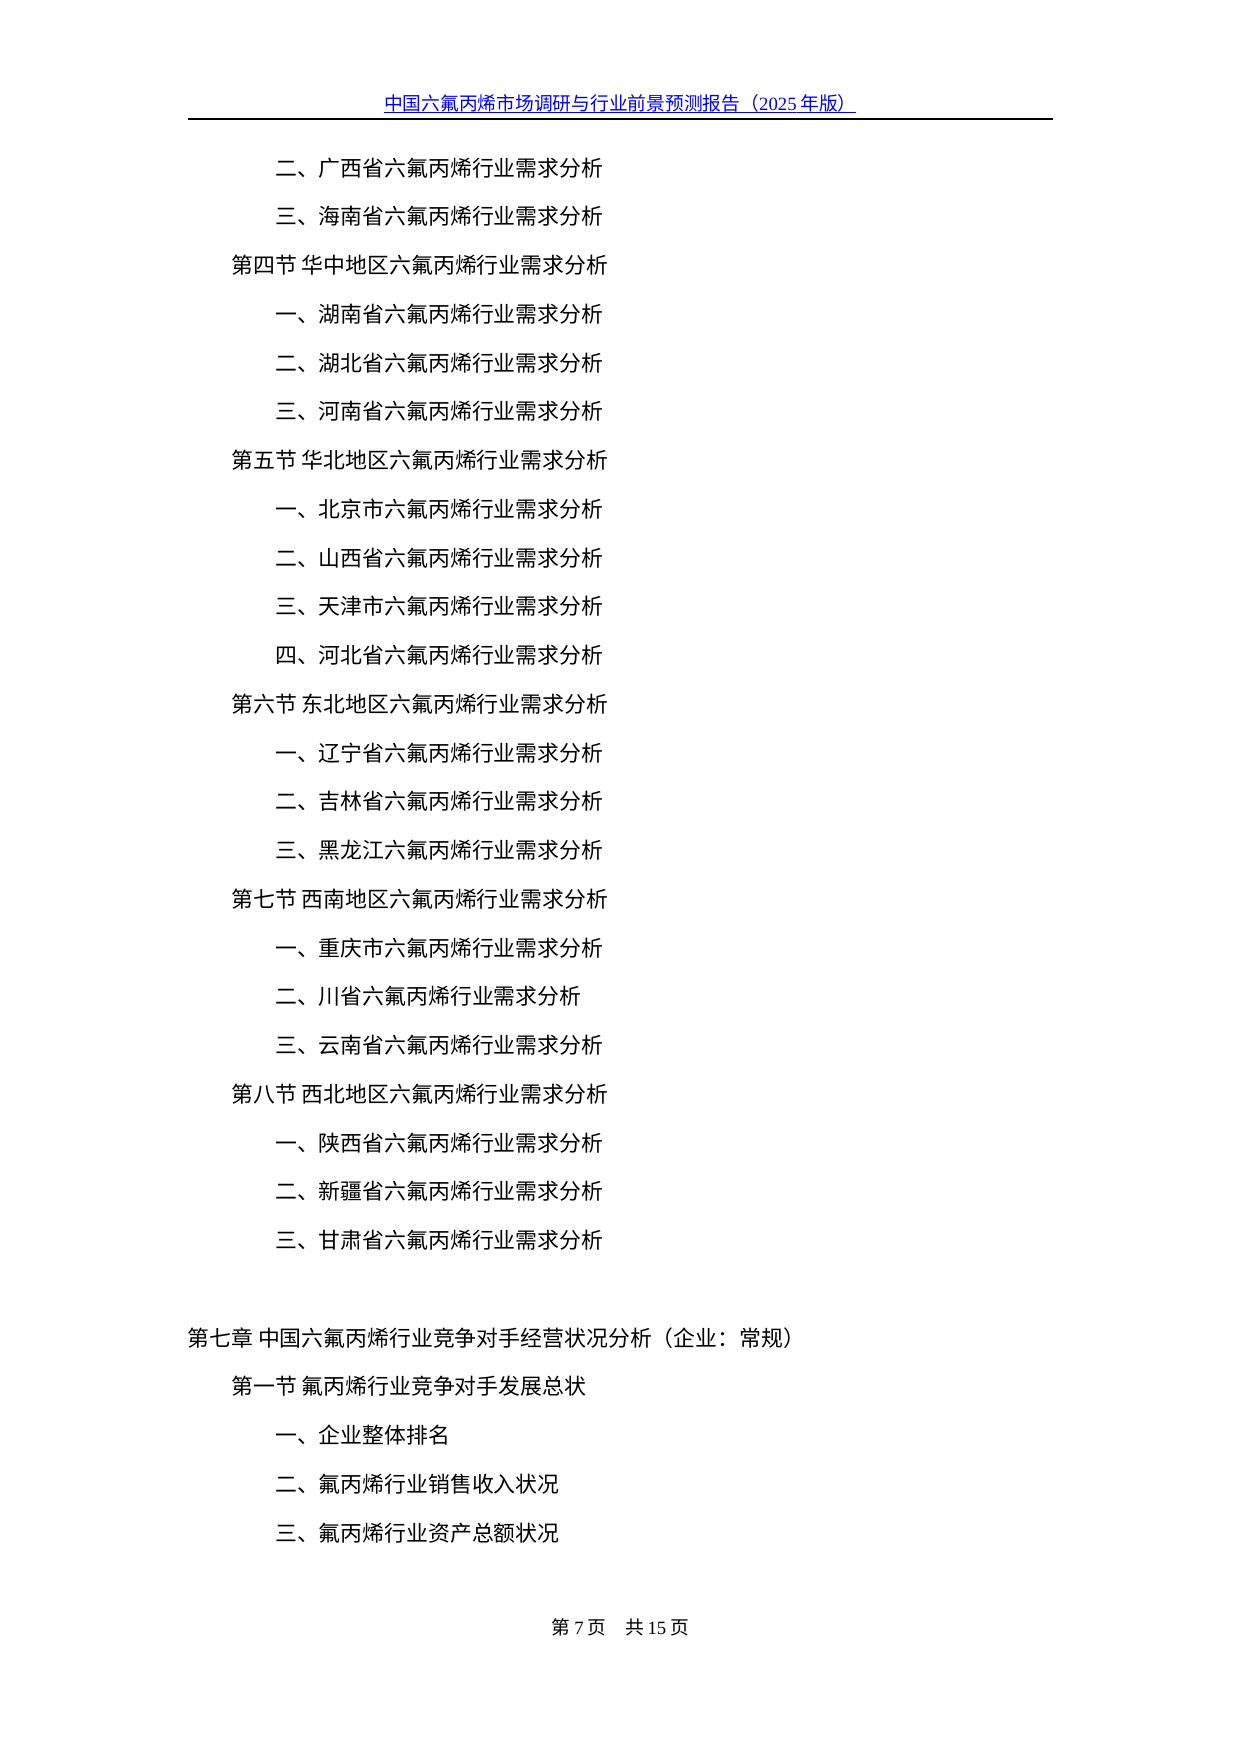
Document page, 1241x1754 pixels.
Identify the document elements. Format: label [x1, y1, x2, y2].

text [187, 150, 1053, 1548]
